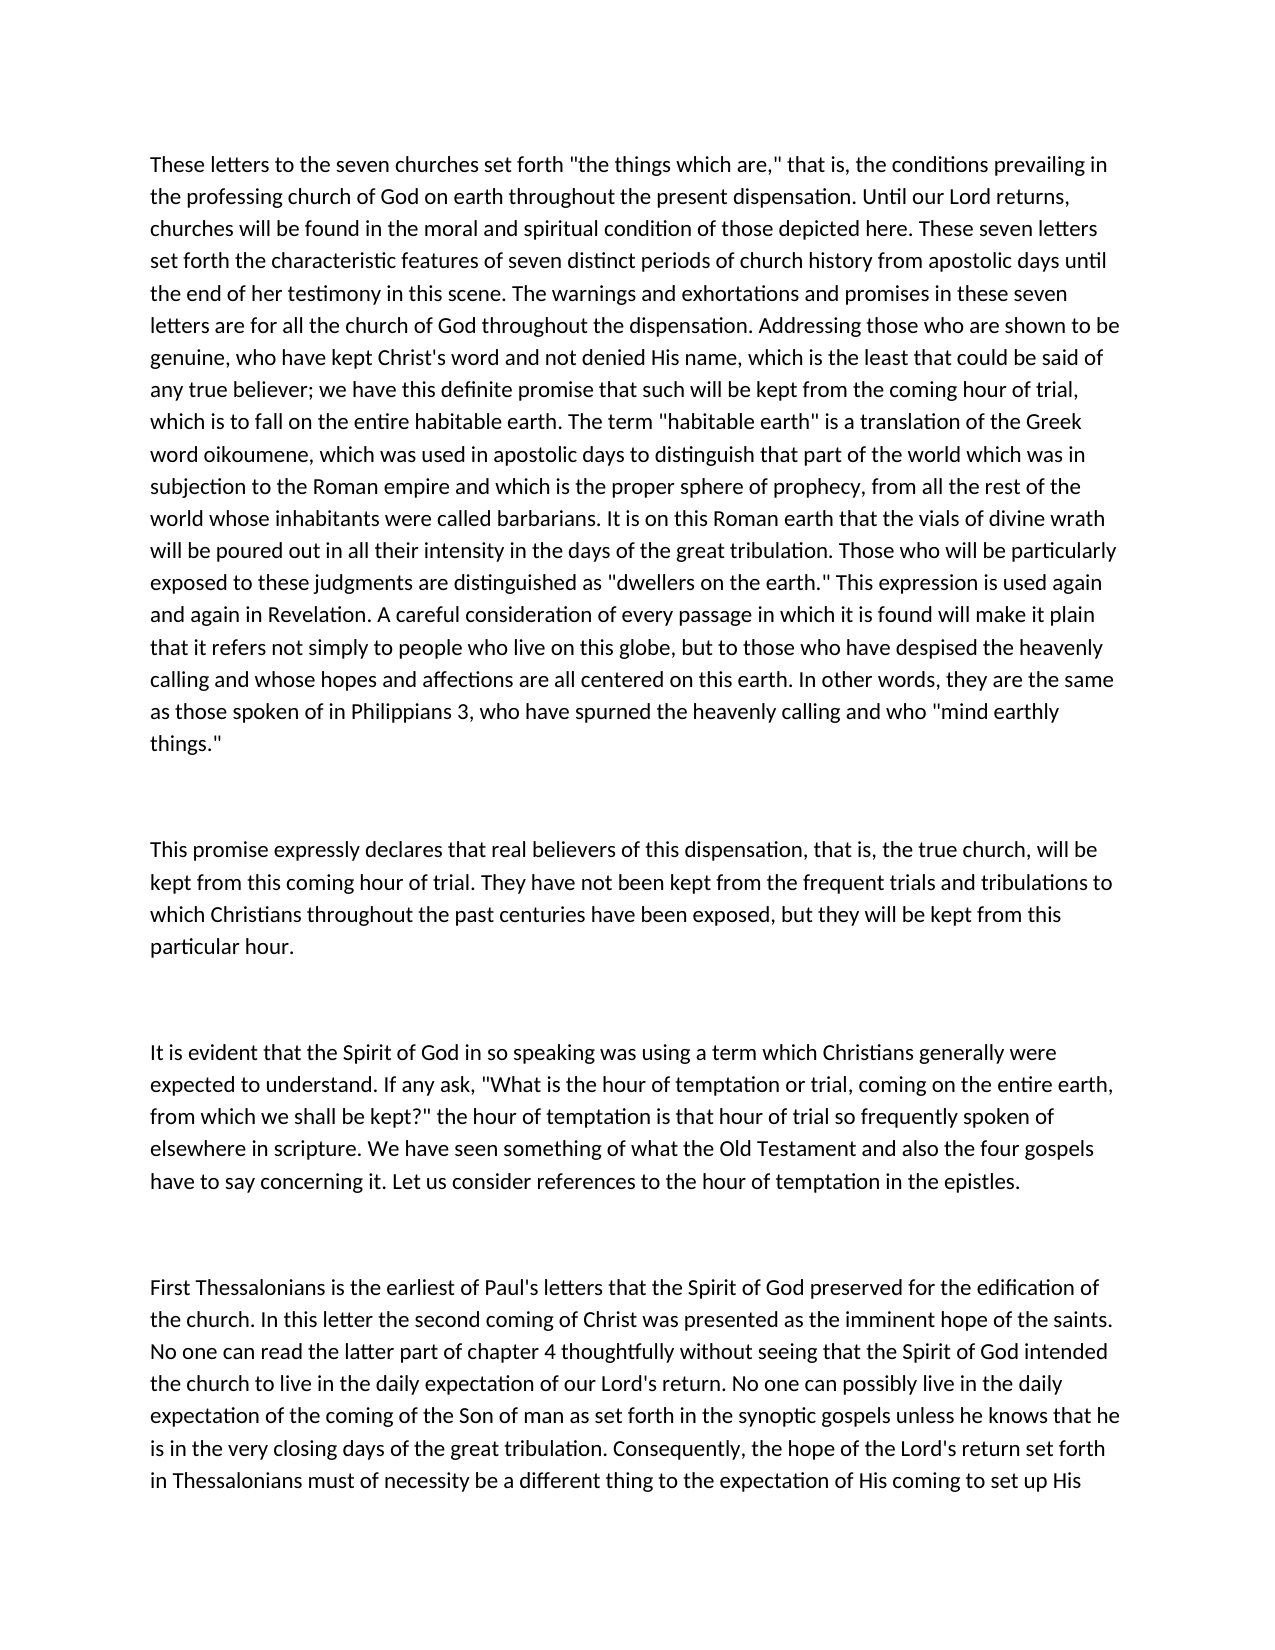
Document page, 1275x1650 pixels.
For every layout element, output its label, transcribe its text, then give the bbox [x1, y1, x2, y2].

text This promise expressly declares that real believers of this dispensation, that is, the true church, will be kept from this coming hour of trial. They have not been kept from the frequent trials and tribulations to which Christians throughout the past centuries have been exposed, but they will be kept from this particular hour. [150, 835, 1125, 960]
text It is evident that the Spirit of God in so speaking was using a term which Christians generally were expected to understand. If any ask, "What is the hour of temptation or trial, coming on the entire earth, from which we shall be kept?" the hour of temptation is that hour of trial so frequently spoken of elsewhere in scripture. We have seen something of what the Old Testament and also the four gospels have to say concerning it. Let us consider references to the hour of temptation in the epistles. [150, 1038, 1125, 1195]
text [150, 1273, 1125, 1494]
text These letters to the seven churches set forth "the things which are," that is, the conditions prevailing in the professing church of God on earth throughout the present dispensation. Until our Lord returns, churches will be found in the moral and spiritual condition of those depicted here. These seven letters set forth the characteristic features of seven distinct periods of church history from apostolic days until the end of her testimony in this scene. The warnings and exhortations and promises in these seven letters are for all the church of God throughout the dispensation. Addressing those who are shown to be genuine, who have kept Christ's word and not denied His name, which is the least that could be said of any true believer; we have this definite promise that such will be kept from the coming hour of trial, which is to fall on the entire habitable earth. The term "habitable earth" is a translation of the Greek word oikoumene, which was used in apostolic days to distinguish that part of the world which was in subjection to the Roman empire and which is the proper sphere of prophecy, from all the rest of the world whose inhabitants were called barbarians. It is on this Roman earth that the vials of divine wrath will be poured out in all their intensity in the days of the great tribulation. Those who will be particularly exposed to these judgments are distinguished as "dwellers on the earth." This expression is used again and again in Revelation. A careful consideration of every passage in which it is found will make it plain that it refers not simply to people who live on this globe, but to those who have despised the heavenly calling and whose hopes and affections are all centered on this earth. In other words, they are the same as those spoken of in Philippians 3, who have spurned the heavenly calling and who "mind earthly things." [150, 150, 1125, 757]
